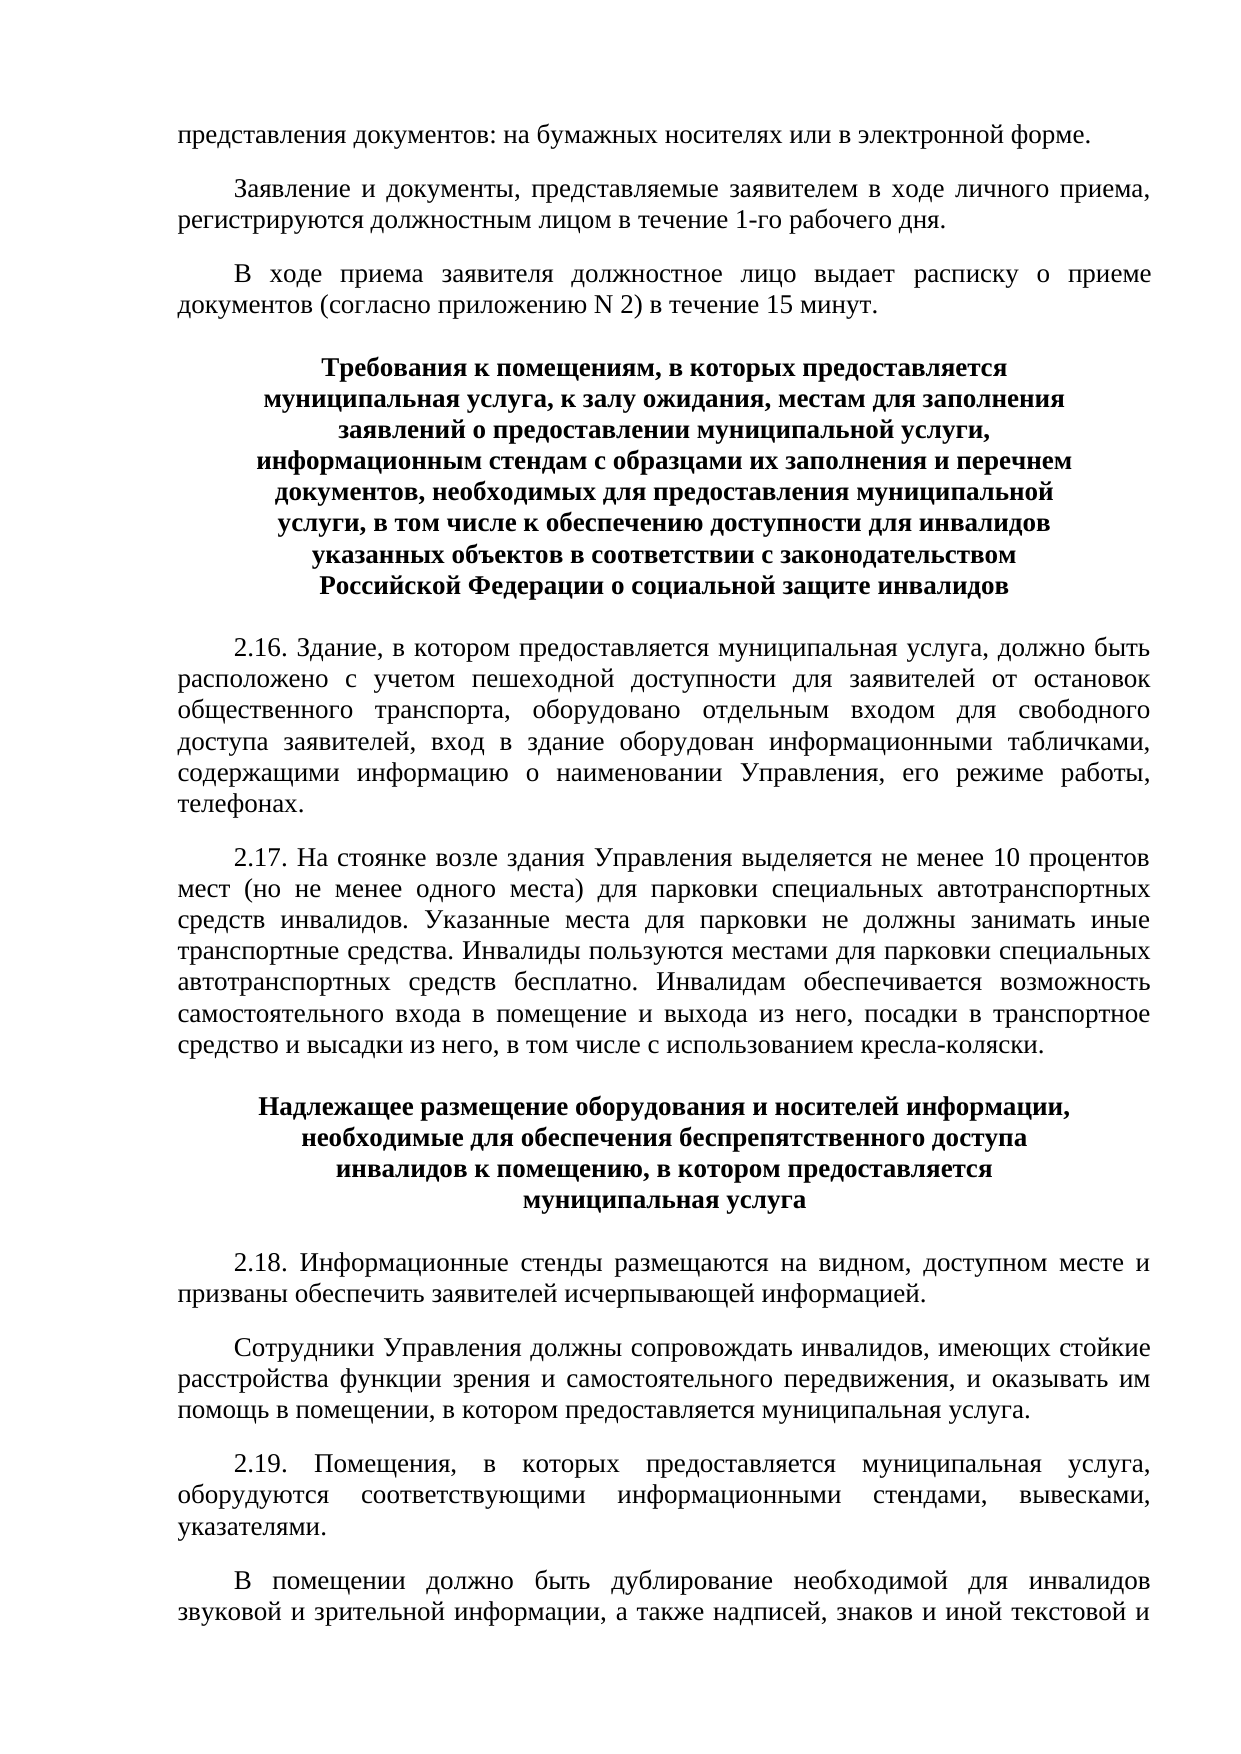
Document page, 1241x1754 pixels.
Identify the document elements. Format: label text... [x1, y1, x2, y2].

text Российской Федерации о социальной защите инвалидов [177, 569, 1152, 600]
text 2.18. Информационные стенды размещаются на видном, доступном месте и призваны обеспечить заявителей исчерпывающей информацией. [177, 1246, 1152, 1308]
text Сотрудники Управления должны сопровождать инвалидов, имеющих стойкие расстройства функции зрения и самостоятельного передвижения, и оказывать им помощь в помещении, в котором предоставляется муниципальная услуга. [177, 1331, 1152, 1424]
text 2.19. Помещения, в которых предоставляется муниципальная услуга, оборудуются соответствующими информационными стендами, вывесками, указателями. [177, 1447, 1152, 1541]
text необходимые для обеспечения беспрепятственного доступа [177, 1121, 1152, 1152]
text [177, 1564, 1152, 1626]
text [177, 118, 1152, 149]
text услуги, в том числе к обеспечению доступности для инвалидов [177, 507, 1152, 538]
text указанных объектов в соответствии с законодательством [177, 538, 1152, 569]
text инвалидов к помещению, в котором предоставляется [177, 1152, 1152, 1183]
text 2.17. На стоянке возле здания Управления выделяется не менее 10 процентов мест (но не менее одного места) для парковки специальных автотранспортных средств инвалидов. Указанные места для парковки не должны занимать иные транспортные средства. Инвалиды пользуются местами для парковки специальных автотранспортных средств бесплатно. Инвалидам обеспечивается возможность самостоятельного входа в помещение и выхода из него, посадки в транспортное средство и высадки из него, в том числе с использованием кресла-коляски. [177, 841, 1152, 1059]
text 2.16. Здание, в котором предоставляется муниципальная услуга, должно быть расположено с учетом пешеходной доступности для заявителей от остановок общественного транспорта, оборудовано отдельным входом для свободного доступа заявителей, вход в здание оборудован информационными табличками, содержащими информацию о наименовании Управления, его режиме работы, телефонах. [177, 631, 1152, 818]
text муниципальная услуга, к залу ожидания, местам для заполнения [177, 382, 1152, 413]
text В ходе приема заявителя должностное лицо выдает расписку о приеме документов (согласно приложению N 2) в течение 15 минут. [177, 257, 1152, 320]
text информационным стендам с образцами их заполнения и перечнем [177, 444, 1152, 475]
text Требования к помещениям, в которых предоставляется [177, 351, 1152, 382]
text Надлежащее размещение оборудования и носителей информации, [177, 1090, 1152, 1121]
text муниципальная услуга [177, 1183, 1152, 1215]
text документов, необходимых для предоставления муниципальной [177, 475, 1152, 507]
text Заявление и документы, представляемые заявителем в ходе личного приема, регистрируются должностным лицом в течение 1-го рабочего дня. [177, 172, 1152, 234]
text заявлений о предоставлении муниципальной услуги, [177, 413, 1152, 444]
